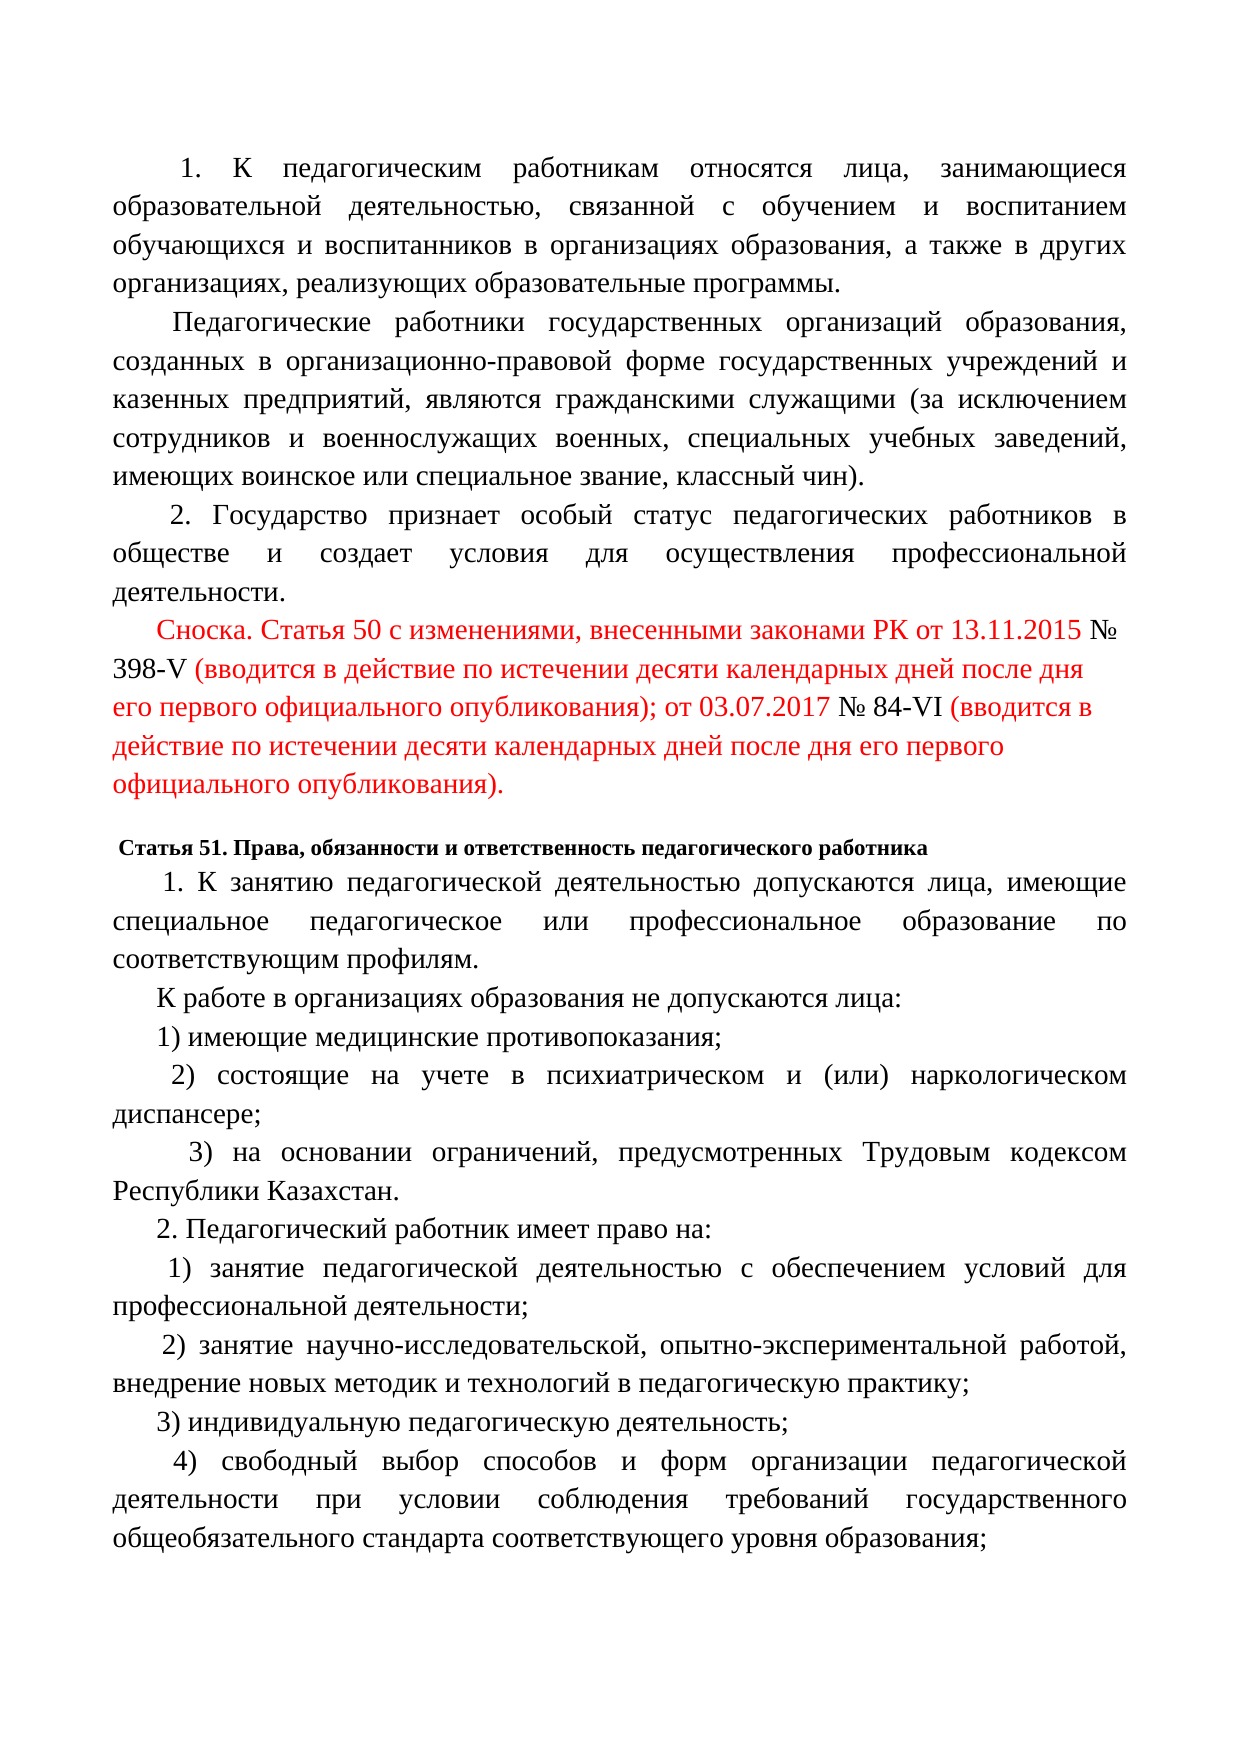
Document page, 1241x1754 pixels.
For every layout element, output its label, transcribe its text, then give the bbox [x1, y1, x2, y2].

text К работе в организациях образования не допускаются лица: [112, 980, 1128, 1014]
text 2) занятие научно-исследовательской, опытно-экспериментальной работой, внедрение новых методик и технологий в педагогическую практику; [112, 1327, 1128, 1399]
text Статья 51. Права, обязанности и ответственность педагогического работника [112, 834, 1128, 861]
text Сноска. Статья 50 с изменениями, внесенными законами РК от 13.11.2015 № 398-V (вводится в действие по истечении десяти календарных дней после дня его первого официального опубликования); от 03.07.2017 № 84-VI (вводится в действие по истечении десяти календарных дней после дня его первого официального опубликования). [112, 612, 1128, 830]
text 1. К занятию педагогической деятельностью допускаются лица, имеющие специальное педагогическое или профессиональное образование по соответствующим профилям. [112, 864, 1128, 975]
text Педагогические работники государственных организаций образования, созданных в организационно-правовой форме государственных учреждений и казенных предприятий, являются гражданскими служащими (за исключением сотрудников и военнослужащих военных, специальных учебных заведений, имеющих воинское или специальное звание, классный чин). [112, 304, 1128, 492]
text 3) индивидуальную педагогическую деятельность; [112, 1404, 1128, 1438]
text 2. Государство признает особый статус педагогических работников в обществе и создает условия для осуществления профессиональной деятельности. [112, 497, 1128, 607]
text 2. Педагогический работник имеет право на: [112, 1211, 1128, 1245]
text 1. К педагогическим работникам относятся лица, занимающиеся образовательной деятельностью, связанной с обучением и воспитанием обучающихся и воспитанников в организациях образования, а также в других организациях, реализующих образовательные программы. [112, 150, 1128, 299]
text 4) свободный выбор способов и форм организации педагогической деятельности при условии соблюдения требований государственного общеобязательного стандарта соответствующего уровня образования; [112, 1443, 1128, 1553]
text 1) занятие педагогической деятельностью с обеспечением условий для профессиональной деятельности; [112, 1250, 1128, 1322]
text 1) имеющие медицинские противопоказания; [112, 1019, 1128, 1052]
text 2) состоящие на учете в психиатрическом и (или) наркологическом диспансере; [112, 1057, 1128, 1129]
text 3) на основании ограничений, предусмотренных Трудовым кодексом Республики Казахстан. [112, 1134, 1128, 1206]
